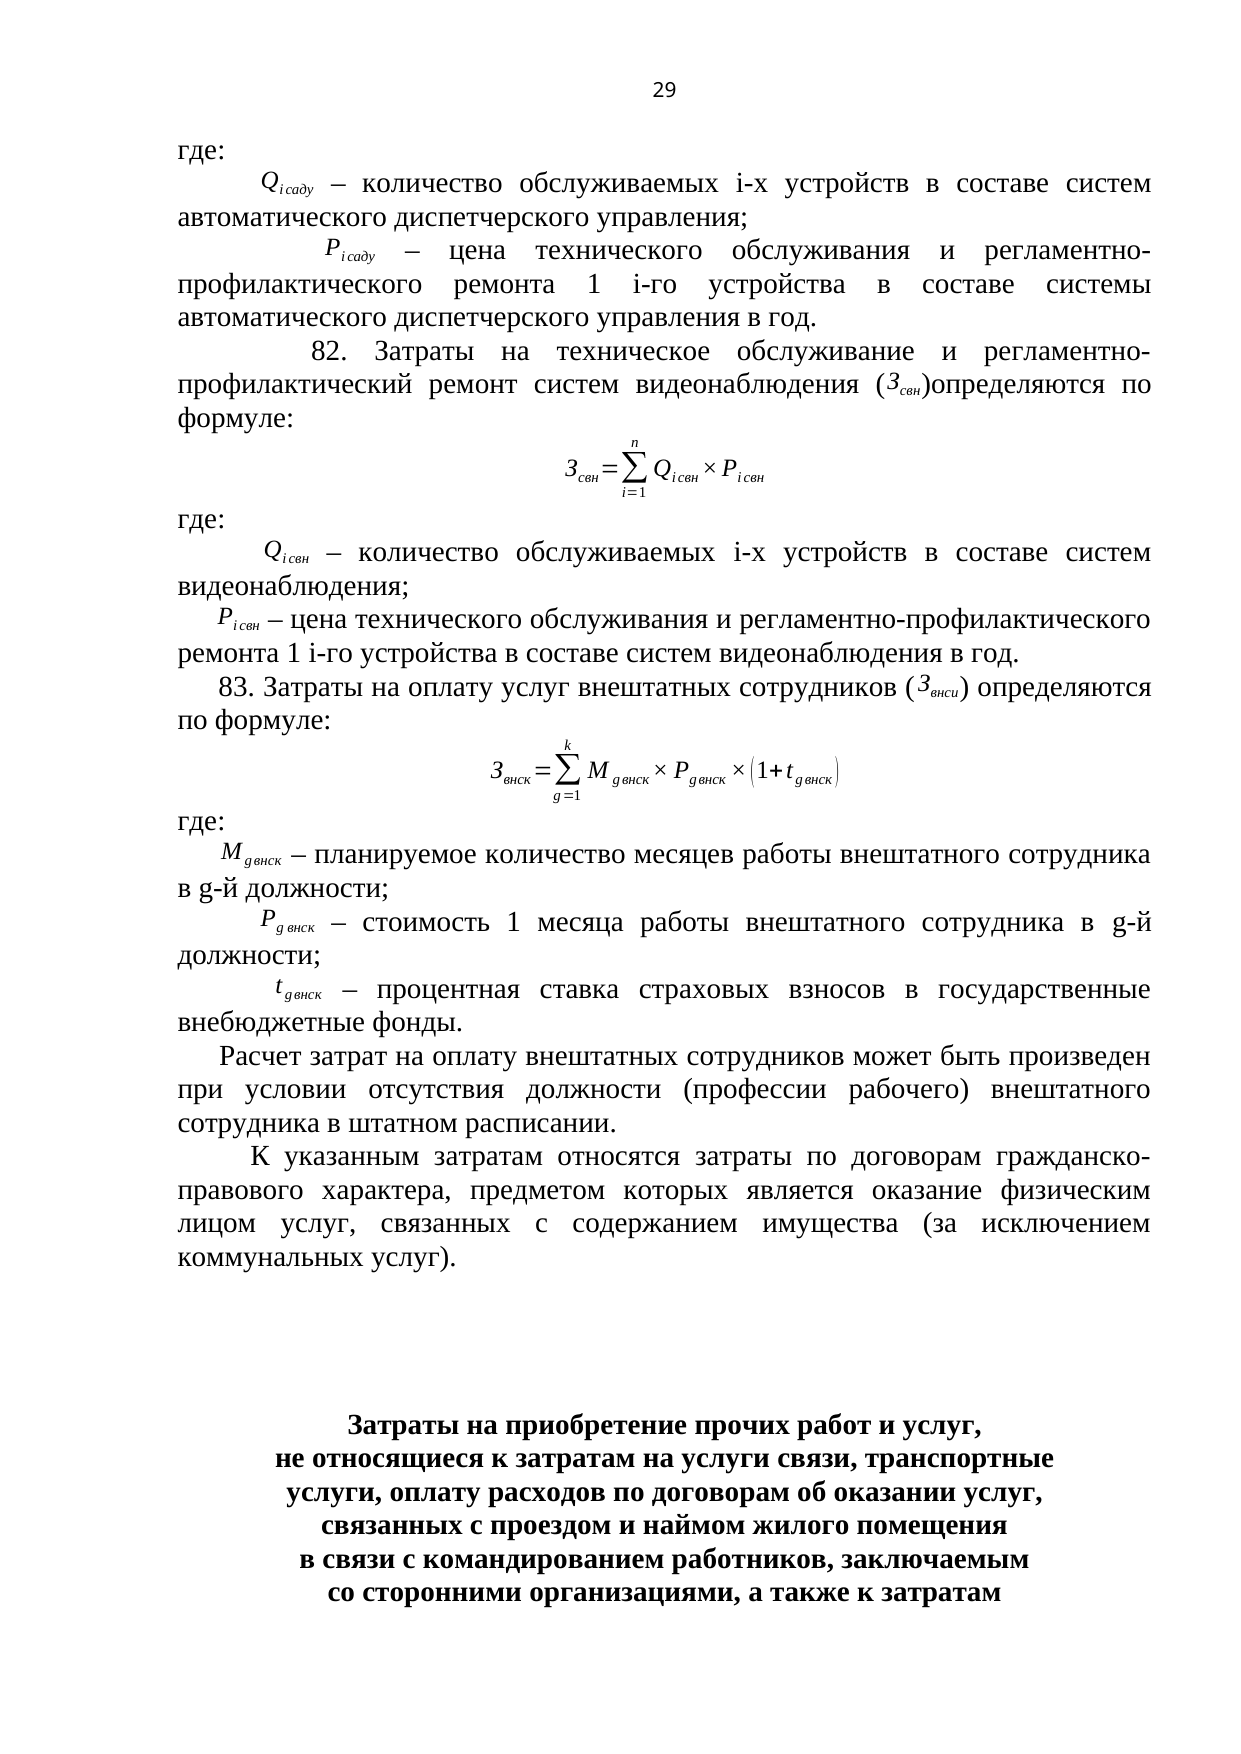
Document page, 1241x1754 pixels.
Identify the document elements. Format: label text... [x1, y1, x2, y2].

text – цена технического обслуживания и регламентно-профилактического ремонта 1 i-го устройства в составе системы автоматического диспетчерского управления в год. [177, 232, 1152, 333]
text – количество обслуживаемых i-х устройств в составе систем видеонаблюдения; [177, 534, 1152, 602]
text связанных с проездом и наймом жилого помещения [177, 1507, 1152, 1541]
text 82. Затраты на техническое обслуживание и регламентно-профилактический ремонт систем видеонаблюдения ()определяются по формуле: [177, 333, 1152, 434]
text Расчет затрат на оплату внештатных сотрудников может быть произведен при условии отсутствия должности (профессии рабочего) внештатного сотрудника в штатном расписании. [177, 1038, 1152, 1138]
text К указанным затратам относятся затраты по договорам гражданско-правового характера, предметом которых является оказание физическим лицом услуг, связанных с содержанием имущества (за исключением коммунальных услуг). [177, 1138, 1152, 1273]
text со сторонними организациями, а также к затратам [177, 1574, 1152, 1608]
text – стоимость 1 месяца работы внештатного сотрудника в g-й должности; [177, 904, 1152, 971]
text где: [177, 501, 1152, 534]
text где: [177, 803, 1152, 837]
text – планируемое количество месяцев работы внештатного сотрудника в g-й должности; [177, 837, 1152, 904]
text где: [177, 132, 1152, 165]
text Затраты на приобретение прочих работ и услуг, [177, 1407, 1152, 1440]
text в связи с командированием работников, заключаемым [177, 1541, 1152, 1574]
text услуги, оплату расходов по договорам об оказании услуг, [177, 1474, 1152, 1507]
text – цена технического обслуживания и регламентно-профилактического ремонта 1 i-го устройства в составе систем видеонаблюдения в год. [177, 602, 1152, 669]
text – количество обслуживаемых i-х устройств в составе систем автоматического диспетчерского управления; [177, 165, 1152, 232]
text не относящиеся к затратам на услуги связи, транспортные [177, 1440, 1152, 1474]
text – процентная ставка страховых взносов в государственные внебюджетные фонды. [177, 971, 1152, 1038]
text 83. Затраты на оплату услуг внештатных сотрудников () определяются по формуле: [177, 669, 1152, 736]
